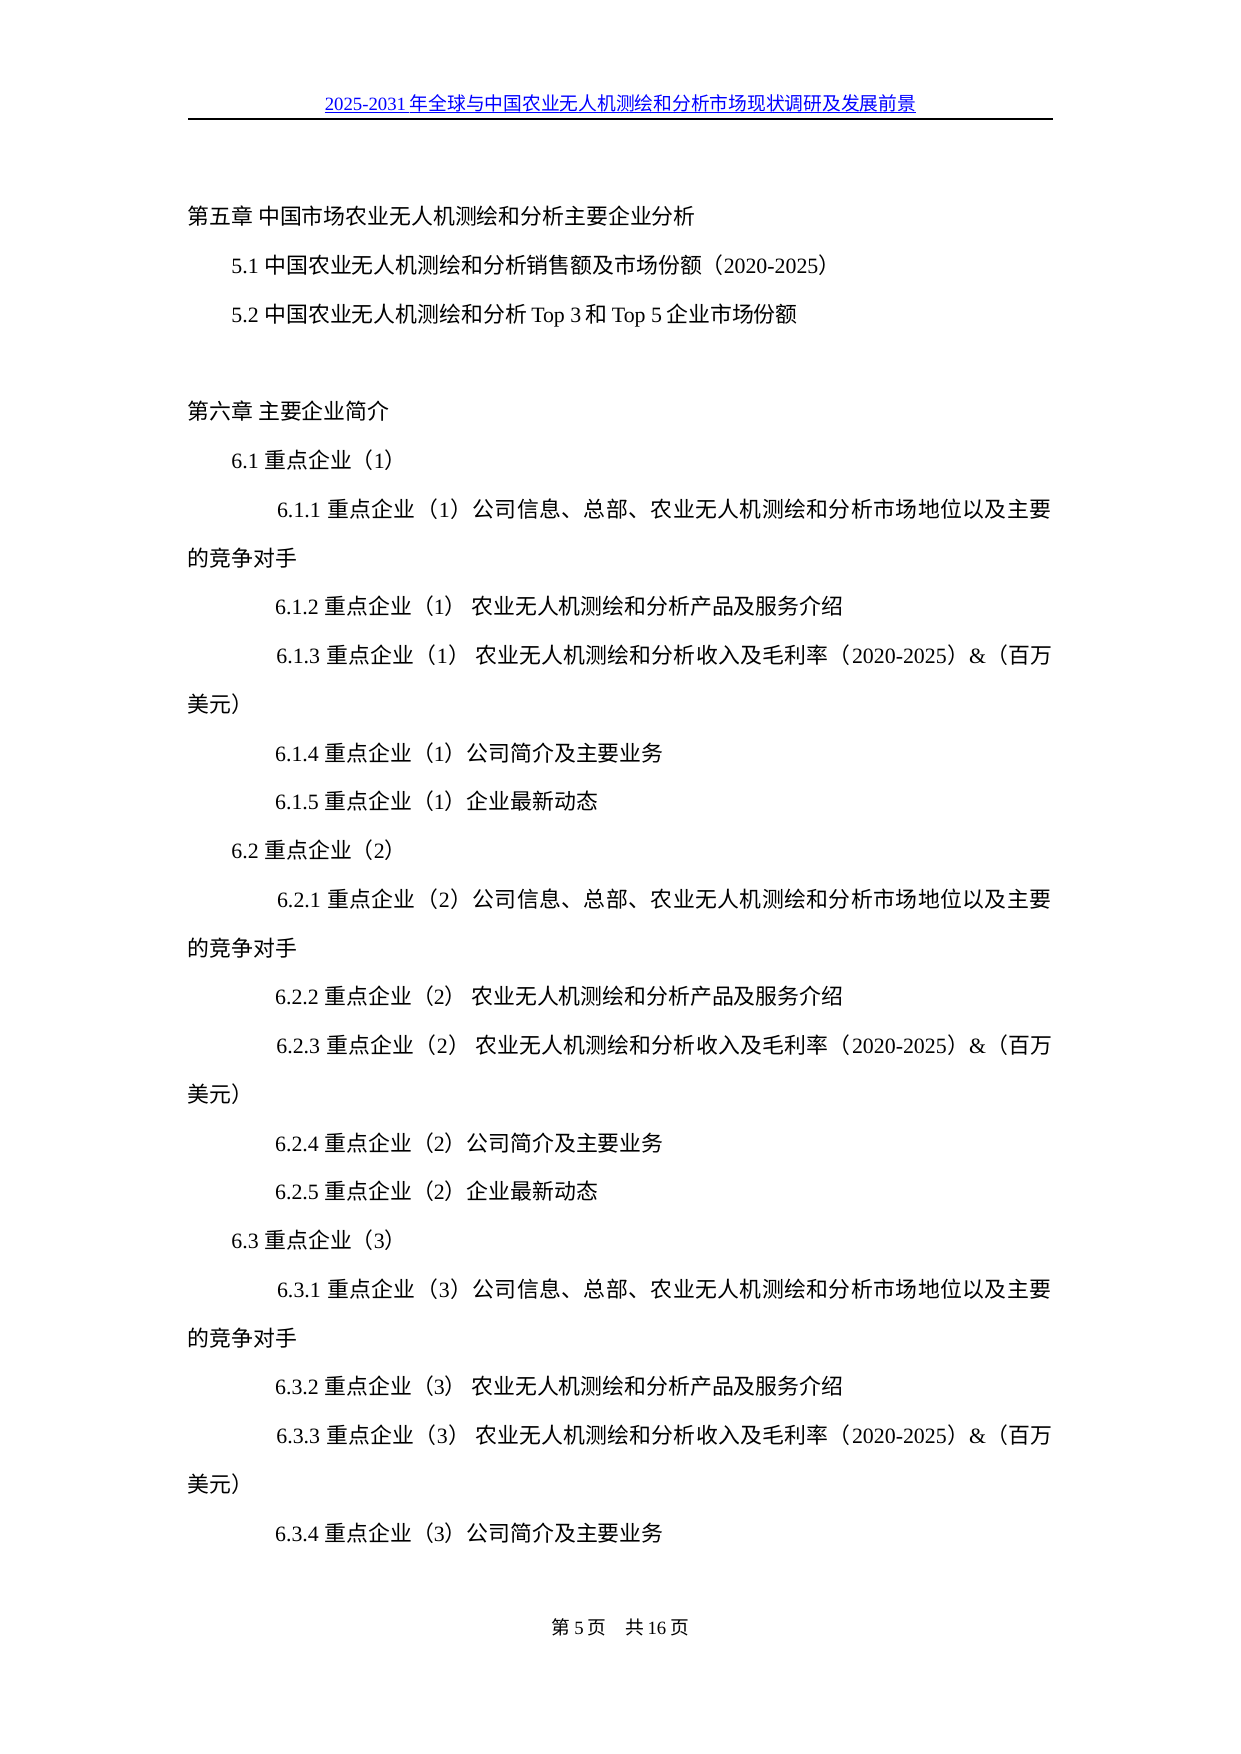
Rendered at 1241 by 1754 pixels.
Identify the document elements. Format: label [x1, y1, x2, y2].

text [187, 150, 1053, 1548]
